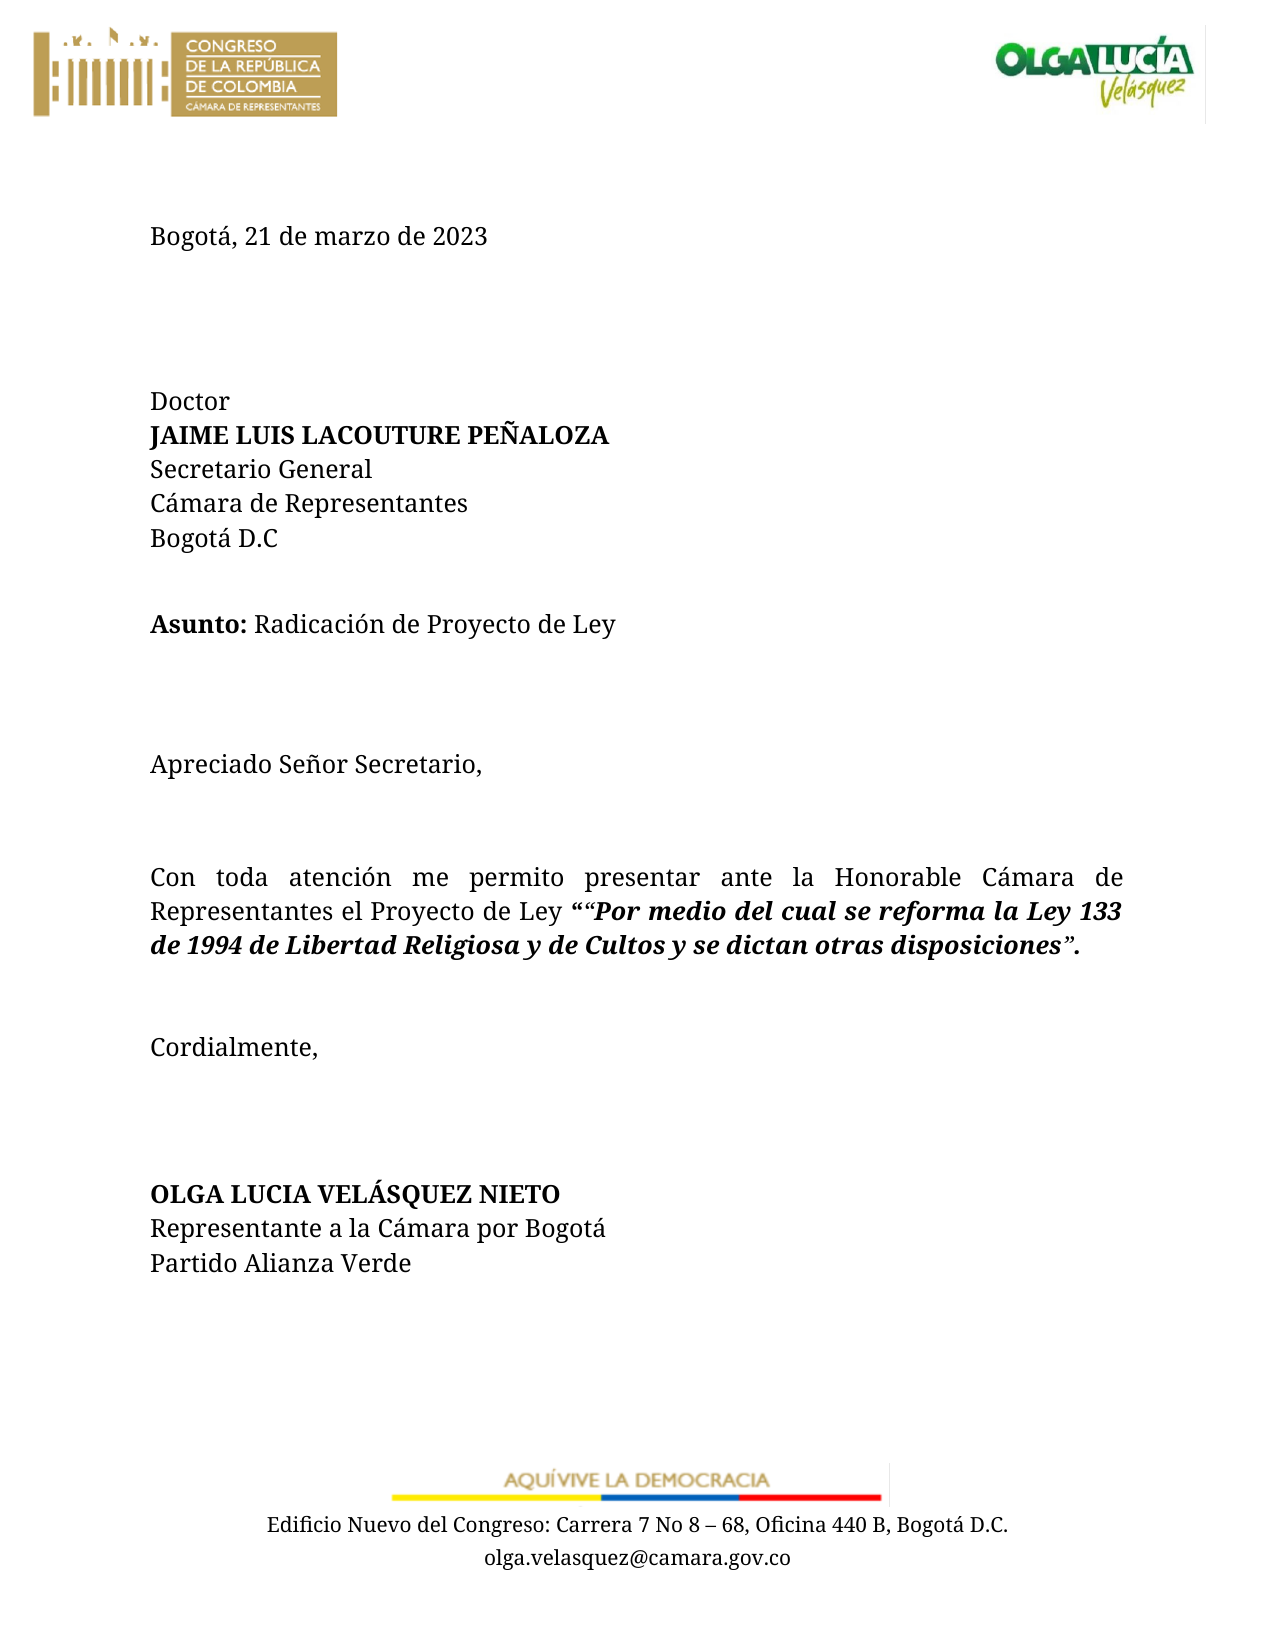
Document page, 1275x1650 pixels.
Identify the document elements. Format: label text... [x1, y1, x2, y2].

text Cámara de Representantes [150, 486, 1125, 520]
text JAIME LUIS LACOUTURE PEÑALOZA [150, 418, 1125, 452]
picture [990, 25, 1206, 124]
text Apreciado Señor Secretario, [150, 746, 1125, 781]
picture [25, 21, 347, 127]
text OLGA LUCIA VELÁSQUEZ NIETO [150, 1177, 1125, 1211]
text Representante a la Cámara por Bogotá [150, 1211, 1125, 1245]
text Doctor [150, 384, 1125, 418]
text Partido Alianza Verde [150, 1245, 1125, 1279]
text Asunto: Radicación de Proyecto de Ley [150, 607, 1125, 641]
text Bogotá D.C [150, 520, 1125, 554]
text Cordialmente, [150, 1030, 1125, 1064]
text Con toda atención me permito presentar ante la Honorable Cámara de Representantes el Proyecto de Ley ““Por medio del cual se reforma la Ley 133 de 1994 de Libertad Religiosa y de Cultos y se dictan otras disposiciones”. [150, 859, 1125, 962]
text Bogotá, 21 de marzo de 2023 [150, 218, 1125, 252]
picture [385, 1463, 890, 1507]
text Secretario General [150, 452, 1125, 486]
